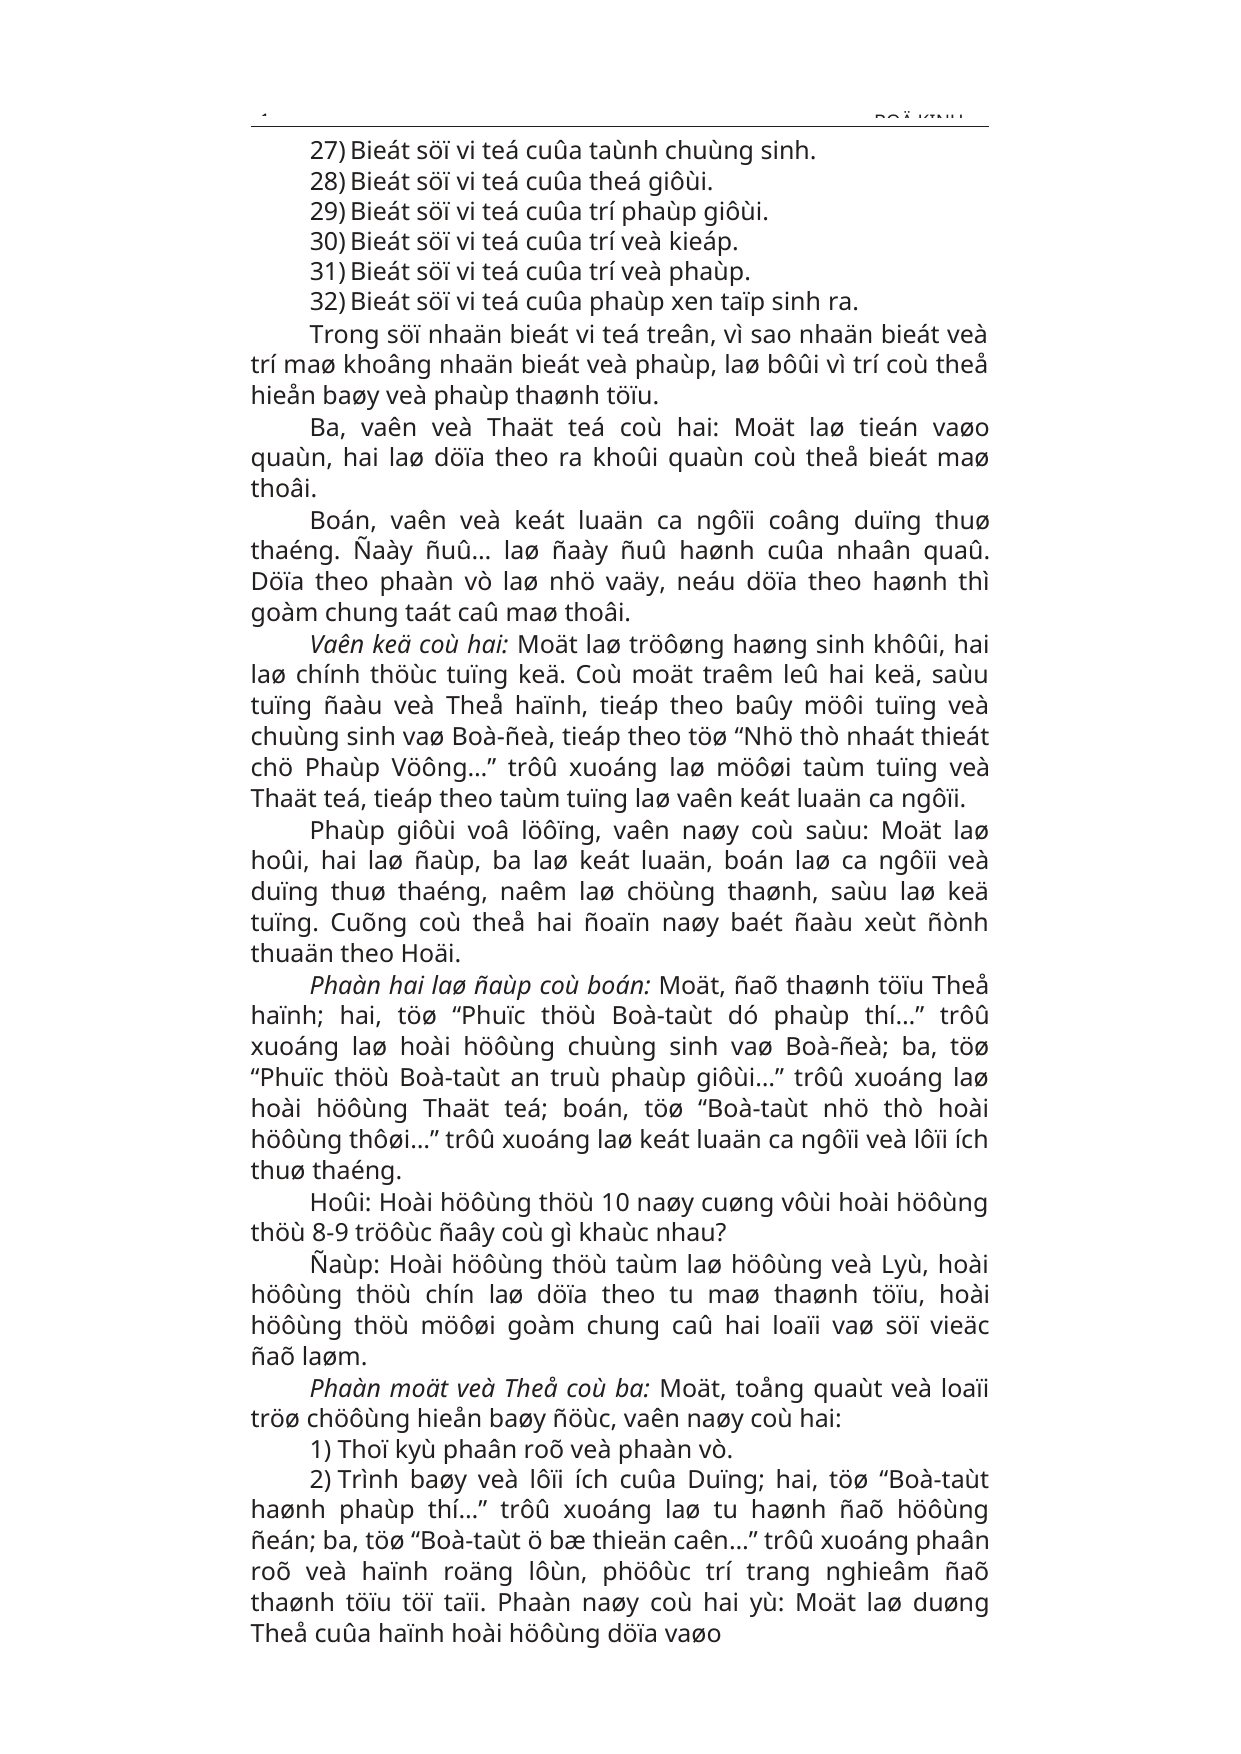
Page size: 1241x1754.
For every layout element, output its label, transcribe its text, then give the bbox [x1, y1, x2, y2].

list Bieát söï vi teá cuûa taùnh chuùng sinh. [309, 135, 1065, 166]
text Phaùp giôùi voâ löôïng, vaên naøy coù saùu: Moät laø hoûi, hai laø ñaùp, ba laø keát luaän, boán laø ca ngôïi veà duïng thuø thaéng, naêm laø chöùng thaønh, saùu laø keä tuïng. Cuõng coù theå hai ñoaïn naøy baét ñaàu xeùt ñònh thuaän theo Hoäi. [250, 815, 990, 970]
text Trong söï nhaän bieát vi teá treân, vì sao nhaän bieát veà trí maø khoâng nhaän bieát veà phaùp, laø bôûi vì trí coù theå hieån baøy veà phaùp thaønh töïu. [250, 318, 990, 412]
text Boán, vaên veà keát luaän ca ngôïi coâng duïng thuø thaéng. Ñaày ñuû… laø ñaày ñuû haønh cuûa nhaân quaû. Döïa theo phaàn vò laø nhö vaäy, neáu döïa theo haønh thì goàm chung taát caû maø thoâi. [250, 504, 990, 629]
text Ba, vaên veà Thaät teá coù hai: Moät laø tieán vaøo quaùn, hai laø döïa theo ra khoûi quaùn coù theå bieát maø thoâi. [250, 412, 990, 504]
text Ñaùp: Hoài höôùng thöù taùm laø höôùng veà Lyù, hoài höôùng thöù chín laø döïa theo tu maø thaønh töïu, hoài höôùng thöù möôøi goàm chung caû hai loaïi vaø söï vieäc ñaõ laøm. [250, 1249, 990, 1373]
list Thoï kyù phaân roõ veà phaàn vò. [309, 1435, 1065, 1464]
text Vaên keä coù hai: Moät laø tröôøng haøng sinh khôûi, hai laø chính thöùc tuïng keä. Coù moät traêm leû hai keä, saùu tuïng ñaàu veà Theå haïnh, tieáp theo baûy möôi tuïng veà chuùng sinh vaø Boà-ñeà, tieáp theo töø “Nhö thò nhaát thieát chö Phaùp Vöông…” trôû xuoáng laø möôøi taùm tuïng veà Thaät teá, tieáp theo taùm tuïng laø vaên keát luaän ca ngôïi. [250, 629, 990, 815]
list Bieát söï vi teá cuûa trí veà phaùp. [309, 256, 1065, 286]
list Bieát söï vi teá cuûa trí veà kieáp. [309, 226, 1065, 256]
text Hoûi: Hoài höôùng thöù 10 naøy cuøng vôùi hoài höôùng thöù 8-9 tröôùc ñaây coù gì khaùc nhau? [250, 1187, 990, 1249]
list Bieát söï vi teá cuûa phaùp xen taïp sinh ra. [309, 286, 1065, 317]
list Bieát söï vi teá cuûa trí phaùp giôùi. [309, 196, 1065, 226]
list Trình baøy veà lôïi ích cuûa Duïng; hai, töø “Boà-taùt haønh phaùp thí…” trôû xuoáng laø tu haønh ñaõ höôùng ñeán; ba, töø “Boà-taùt ö bæ thieän caên…” trôû xuoáng phaân roõ veà haïnh roäng lôùn, phöôùc trí trang nghieâm ñaõ thaønh töïu töï taïi. Phaàn naøy coù hai yù: Moät laø duøng Theå cuûa haïnh hoài höôùng döïa vaøo [250, 1464, 990, 1650]
text Phaàn moät veà Theå coù ba: Moät, toång quaùt veà loaïi tröø chöôùng hieån baøy ñöùc, vaên naøy coù hai: [250, 1373, 989, 1435]
text Phaàn hai laø ñaùp coù boán: Moät, ñaõ thaønh töïu Theå haïnh; hai, töø “Phuïc thöù Boà-taùt dó phaùp thí…” trôû xuoáng laø hoài höôùng chuùng sinh vaø Boà-ñeà; ba, töø “Phuïc thöù Boà-taùt an truù phaùp giôùi…” trôû xuoáng laø hoài höôùng Thaät teá; boán, töø “Boà-taùt nhö thò hoài höôùng thôøi…” trôû xuoáng laø keát luaän ca ngôïi veà lôïi ích thuø thaéng. [250, 970, 990, 1187]
list Bieát söï vi teá cuûa theá giôùi. [309, 166, 1065, 196]
